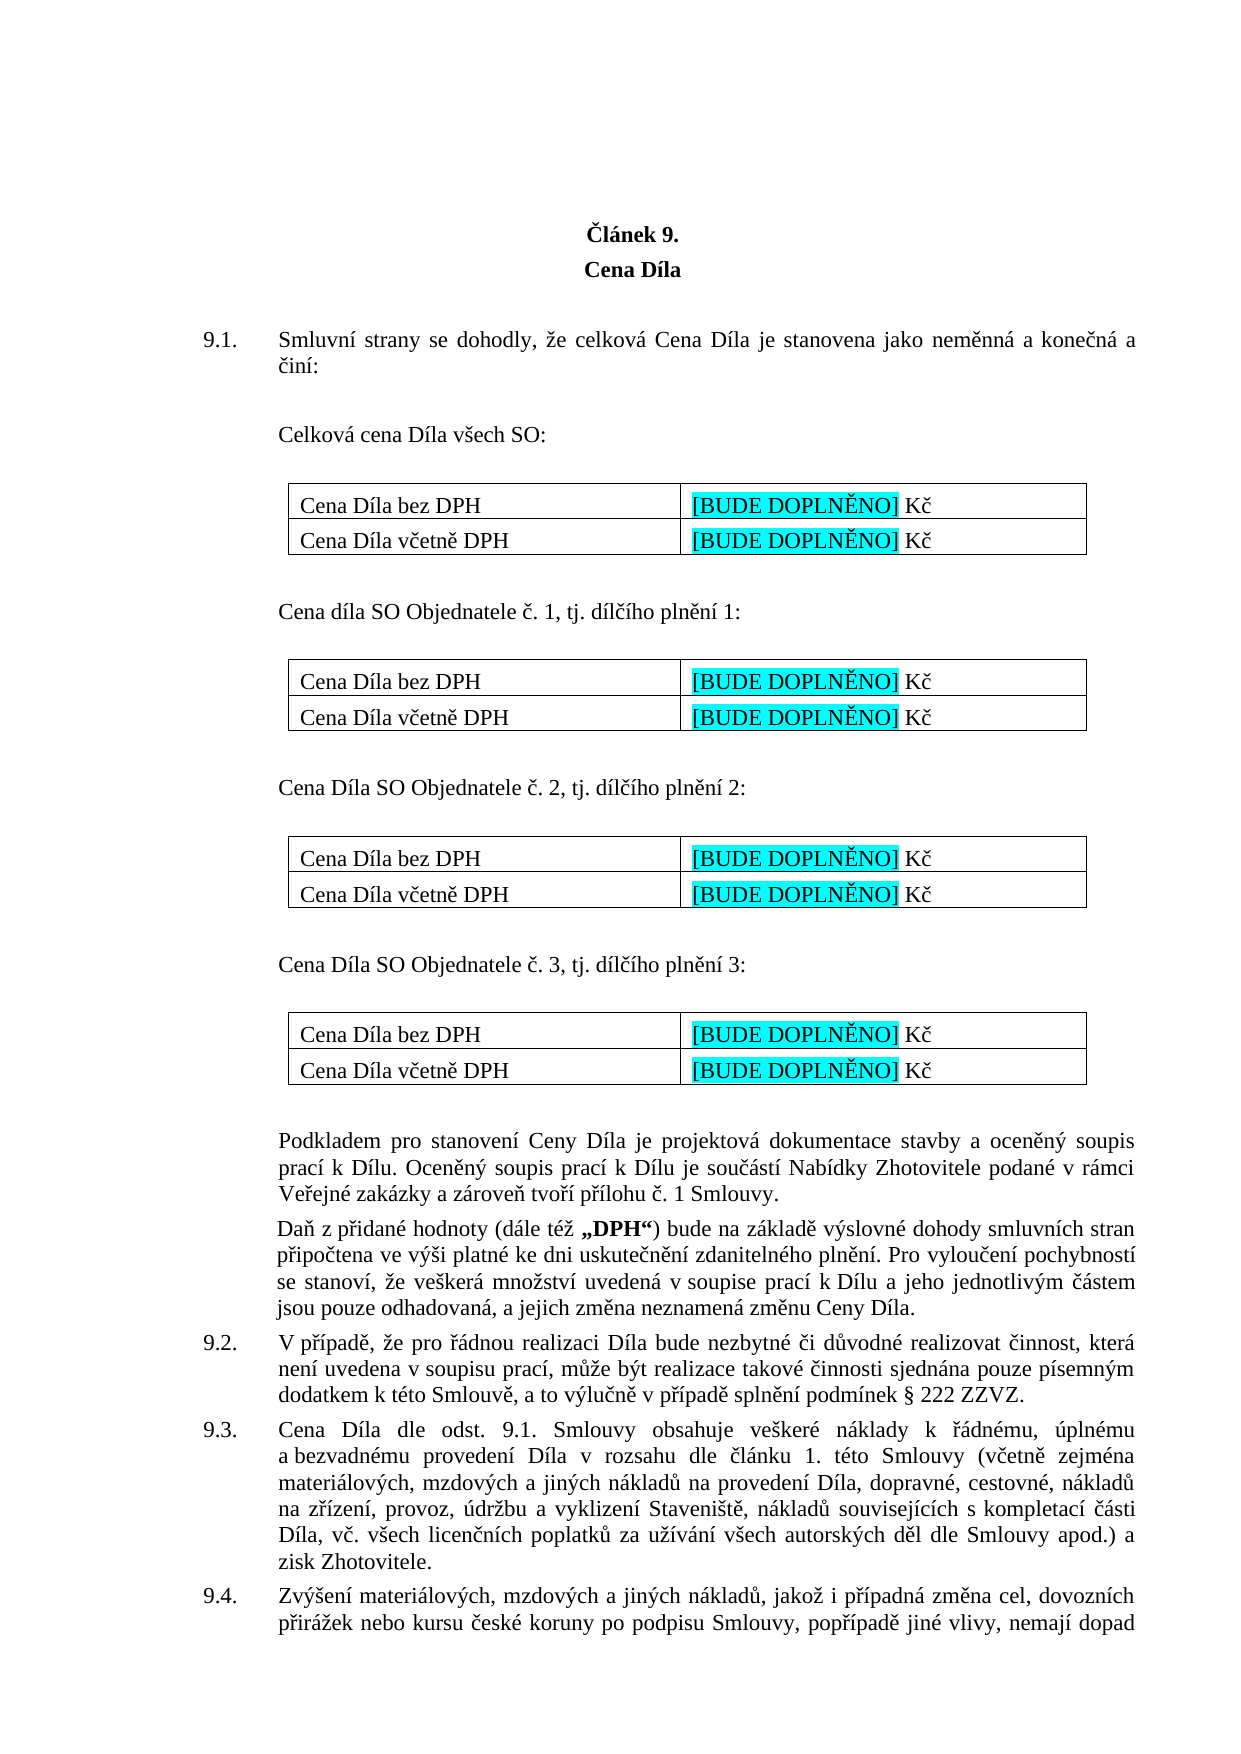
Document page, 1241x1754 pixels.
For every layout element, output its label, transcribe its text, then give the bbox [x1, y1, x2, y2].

table_header Cena Díla bez DPH [289, 1013, 680, 1048]
text Cena Díla [129, 256, 1136, 283]
table_header Cena Díla bez DPH [289, 660, 680, 695]
table_cell [BUDE DOPLNĚNO] Kč [681, 872, 1086, 907]
table_cell Cena Díla včetně DPH [289, 1049, 680, 1083]
table_header [BUDE DOPLNĚNO] Kč [681, 1013, 1086, 1048]
list Cena Díla SO Objednatele č. 2, tj. dílčího plnění 2: [278, 774, 1136, 801]
list Cena Díla dle odst. 9.1. Smlouvy obsahuje veškeré náklady k řádnému, úplnému a bezvadnému provedení Díla v rozsahu dle článku 1. této Smlouvy (včetně zejména materiálových, mzdových a jiných nákladů na provedení Díla, dopravné, cestovné, nákladů na zřízení, provoz, údržbu a vyklizení Staveniště, nákladů souvisejících s kompletací části Díla, vč. všech licenčních poplatků za užívání všech autorských děl dle Smlouvy apod.) a zisk Zhotovitele. [203, 1416, 1136, 1574]
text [203, 1583, 1136, 1635]
list Podkladem pro stanovení Ceny Díla je projektová dokumentace stavby a oceněný soupis prací k Dílu. Oceněný soupis prací k Dílu je součástí Nabídky Zhotovitele podané v rámci Veřejné zakázky a zároveň tvoří přílohu č. 1 Smlouvy. [278, 1128, 1136, 1207]
list Cena Díla SO Objednatele č. 3, tj. dílčího plnění 3: [278, 951, 1136, 977]
table_header [BUDE DOPLNĚNO] Kč [681, 484, 1086, 518]
table_cell [BUDE DOPLNĚNO] Kč [681, 519, 1086, 554]
list Smluvní strany se dohodly, že celková Cena Díla je stanovena jako neměnná a konečná a činí: [203, 326, 1136, 378]
table_header Cena Díla bez DPH [289, 484, 680, 518]
table_cell Cena Díla včetně DPH [289, 519, 680, 554]
list V případě, že pro řádnou realizaci Díla bude nezbytné či důvodné realizovat činnost, která není uvedena v soupisu prací, může být realizace takové činnosti sjednána pouze písemným dodatkem k této Smlouvě, a to výlučně v případě splnění podmínek § 222 ZZVZ. [203, 1329, 1136, 1408]
list Celková cena Díla všech SO: [278, 421, 1136, 448]
list Cena díla SO Objednatele č. 1, tj. dílčího plnění 1: [278, 598, 1136, 624]
table_cell [BUDE DOPLNĚNO] Kč [681, 696, 1086, 730]
table_header [BUDE DOPLNĚNO] Kč [681, 837, 1086, 871]
table_cell Cena Díla včetně DPH [289, 696, 680, 730]
list Daň z přidané hodnoty (dále též „DPH“) bude na základě výslovné dohody smluvních stran připočtena ve výši platné ke dni uskutečnění zdanitelného plnění. Pro vyloučení pochybností se stanoví, že veškerá množství uvedená v soupise prací k Dílu a jeho jednotlivým částem jsou pouze odhadovaná, a jejich změna neznamená změnu Ceny Díla. [277, 1215, 1136, 1320]
table_header [BUDE DOPLNĚNO] Kč [681, 660, 1086, 695]
table_cell Cena Díla včetně DPH [289, 872, 680, 907]
table_cell [BUDE DOPLNĚNO] Kč [681, 1049, 1086, 1083]
table_header Cena Díla bez DPH [289, 837, 680, 871]
